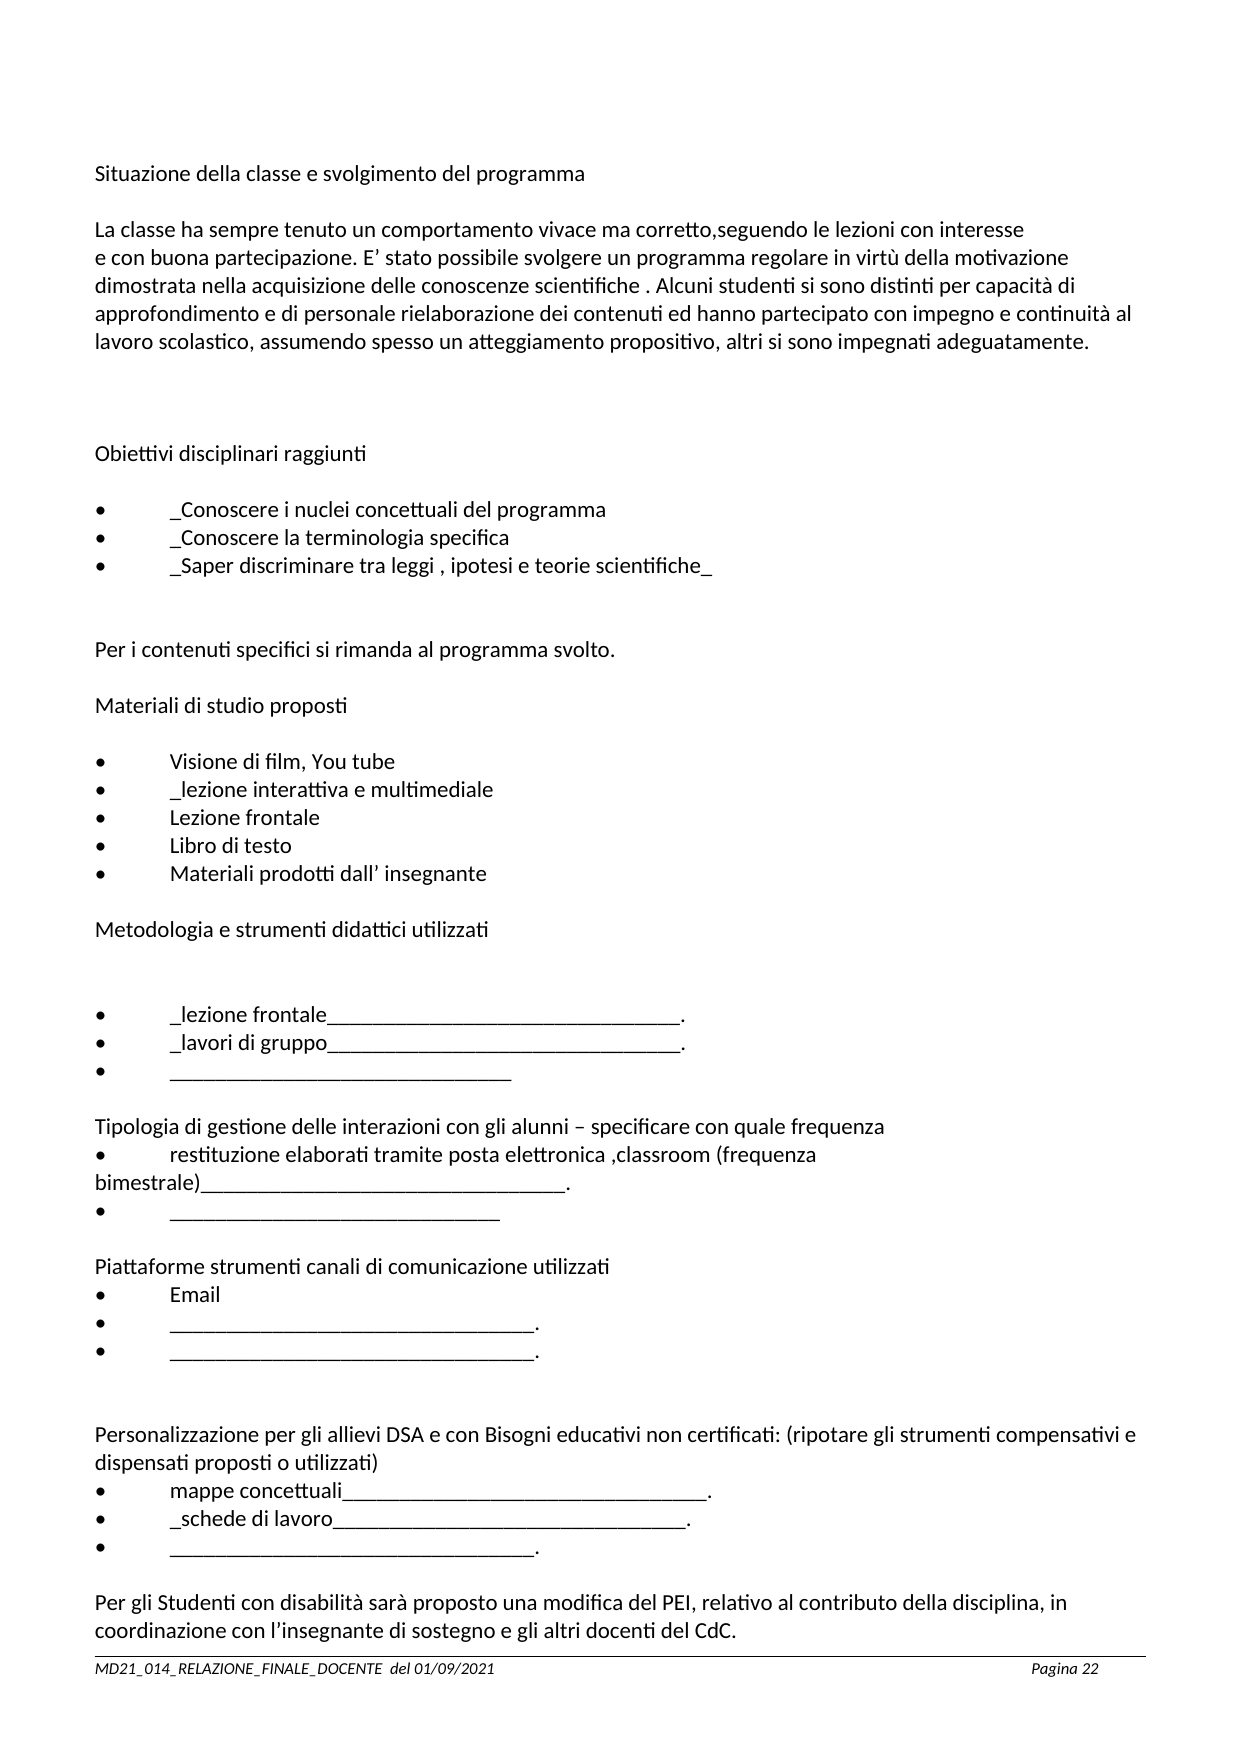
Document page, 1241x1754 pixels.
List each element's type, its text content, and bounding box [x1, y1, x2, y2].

text • _Conoscere i nuclei concettuali del programma [94, 495, 1146, 523]
text • Visione di film, You tube [94, 747, 1146, 776]
text • _schede di lavoro_______________________________. [94, 1504, 1146, 1532]
text • _lezione interattiva e multimediale [94, 776, 1146, 803]
text • ______________________________ [94, 1056, 1146, 1084]
text • _lezione frontale_______________________________. [94, 1000, 1146, 1028]
text • _Conoscere la terminologia specifica [94, 523, 1146, 551]
text Situazione della classe e svolgimento del programma [94, 159, 1146, 187]
text • ________________________________. [94, 1532, 1146, 1560]
text Piattaforme strumenti canali di comunicazione utilizzati [94, 1252, 1146, 1280]
text • Email [94, 1280, 1146, 1308]
text La classe ha sempre tenuto un comportamento vivace ma corretto,seguendo le lezioni con interesse [94, 215, 1146, 243]
text Per i contenuti specifici si rimanda al programma svolto. [94, 635, 1146, 663]
text • Materiali prodotti dall’ insegnante [94, 859, 1146, 888]
text Per gli Studenti con disabilità sarà proposto una modifica del PEI, relativo al contributo della disciplina, in coordinazione con l’insegnante di sostegno e gli altri docenti del CdC. [94, 1588, 1146, 1644]
text e con buona partecipazione. E’ stato possibile svolgere un programma regolare in virtù della motivazione dimostrata nella acquisizione delle conoscenze scientifiche . Alcuni studenti si sono distinti per capacità di approfondimento e di personale rielaborazione dei contenuti ed hanno partecipato con impegno e continuità al lavoro scolastico, assumendo spesso un atteggiamento propositivo, altri si sono impegnati adeguatamente. [94, 243, 1146, 355]
text • _lavori di gruppo_______________________________. [94, 1028, 1146, 1056]
text • Lezione frontale [94, 803, 1146, 832]
text • _____________________________ [94, 1196, 1146, 1224]
text Metodologia e strumenti didattici utilizzati [94, 916, 1146, 944]
text Materiali di studio proposti [94, 691, 1146, 719]
text Tipologia di gestione delle interazioni con gli alunni – specificare con quale frequenza [94, 1112, 1146, 1140]
text Personalizzazione per gli allievi DSA e con Bisogni educativi non certificati: (ripotare gli strumenti compensativi e dispensati proposti o utilizzati) [94, 1420, 1146, 1476]
text Obiettivi disciplinari raggiunti [94, 439, 1146, 467]
text • Libro di testo [94, 832, 1146, 859]
text • ________________________________. [94, 1308, 1146, 1336]
text • _Saper discriminare tra leggi , ipotesi e teorie scientifiche_ [94, 551, 1146, 579]
text • mappe concettuali________________________________. [94, 1476, 1146, 1504]
text • restituzione elaborati tramite posta elettronica ,classroom (frequenza bimestrale)________________________________. [94, 1140, 1146, 1196]
text • ________________________________. [94, 1336, 1146, 1364]
